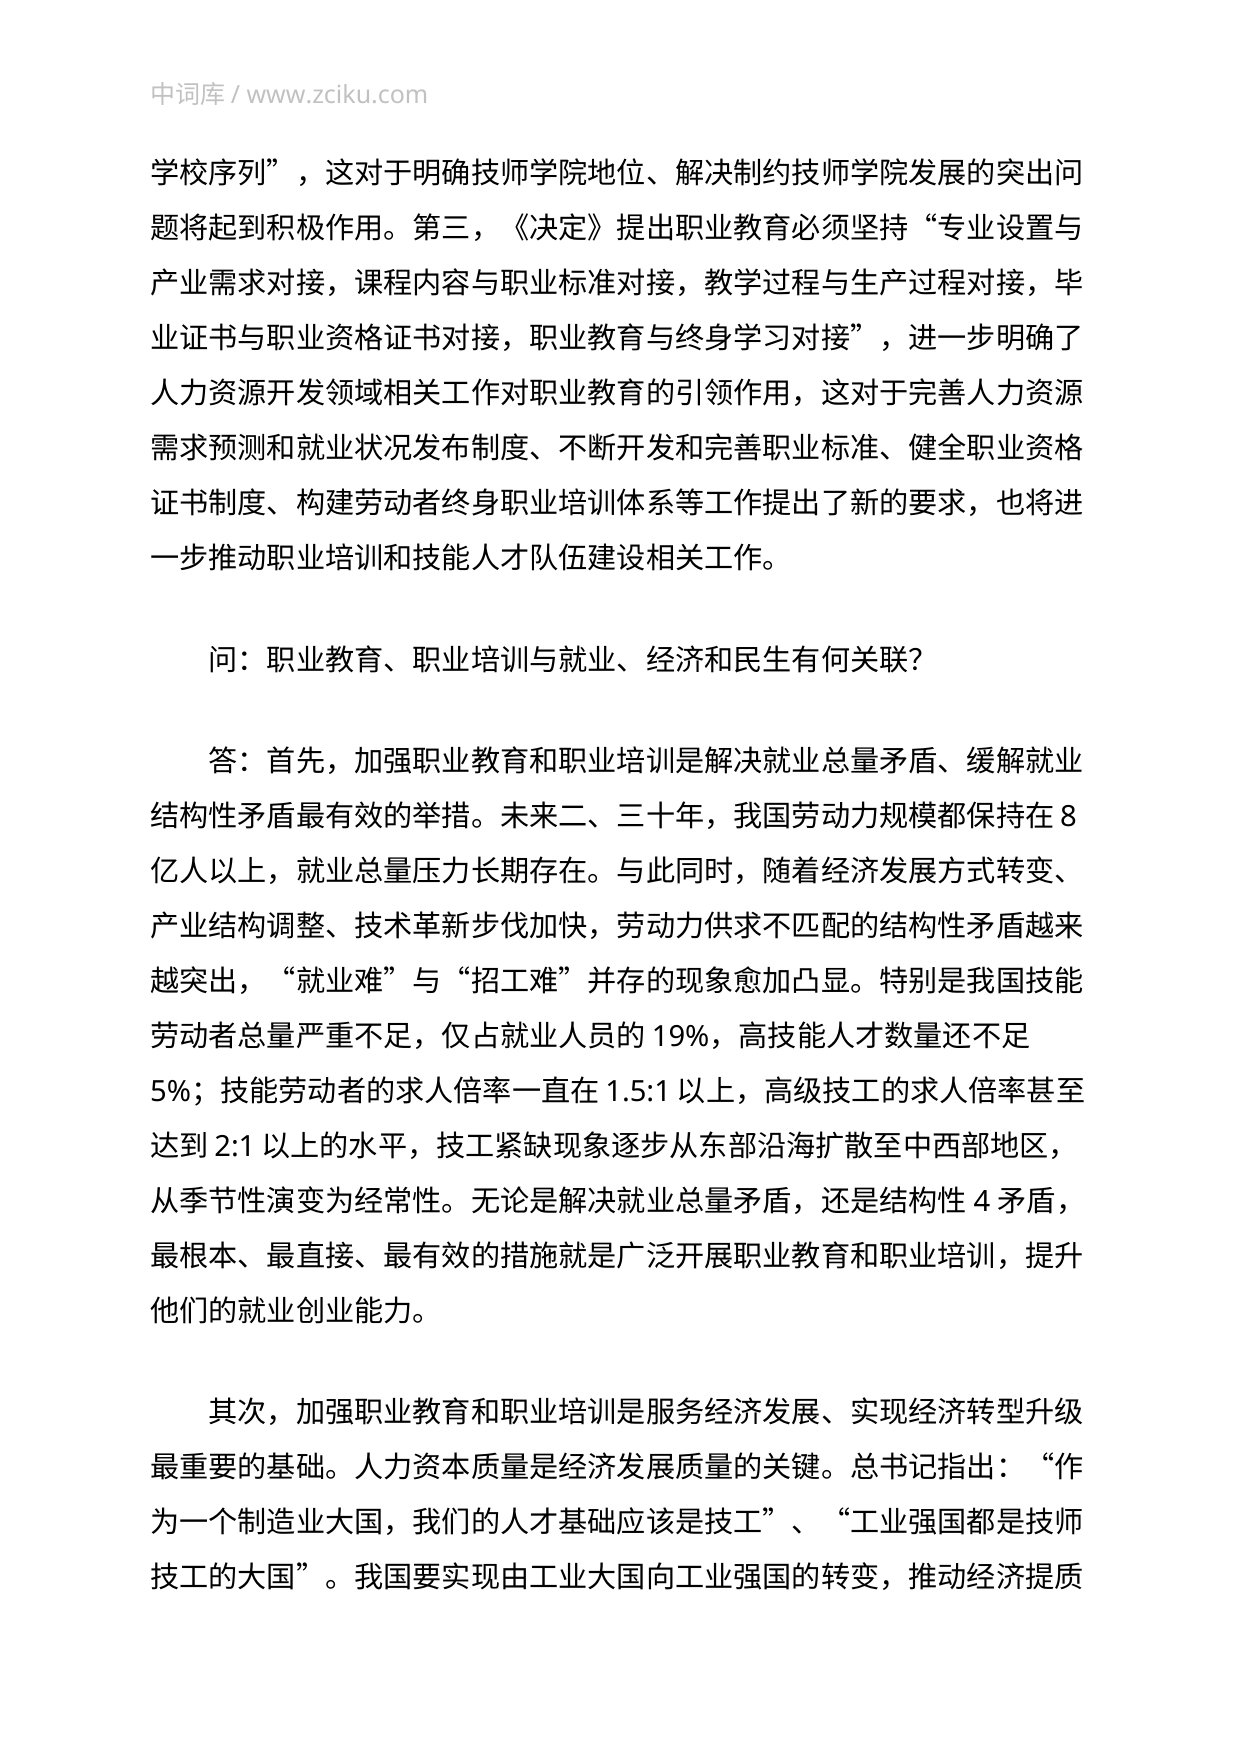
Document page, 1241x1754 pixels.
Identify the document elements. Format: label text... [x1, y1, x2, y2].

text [150, 150, 1090, 577]
text 问：职业教育、职业培训与就业、经济和民生有何关联？ [150, 636, 1090, 678]
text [150, 1389, 1090, 1596]
text 答：首先，加强职业教育和职业培训是解决就业总量矛盾、缓解就业结构性矛盾最有效的举措。未来二、三十年，我国劳动力规模都保持在8亿人以上，就业总量压力长期存在。与此同时，随着经济发展方式转变、产业结构调整、技术革新步伐加快，劳动力供求不匹配的结构性矛盾越来越突出，“就业难”与“招工难”并存的现象愈加凸显。特别是我国技能劳动者总量严重不足，仅占就业人员的19%，高技能人才数量还不足5%；技能劳动者的求人倍率一直在1.5:1以上，高级技工的求人倍率甚至达到2:1以上的水平，技工紧缺现象逐步从东部沿海扩散至中西部地区，从季节性演变为经常性。无论是解决就业总量矛盾，还是结构性 4 矛盾，最根本、最直接、最有效的措施就是广泛开展职业教育和职业培训，提升他们的就业创业能力。 [150, 738, 1090, 1329]
